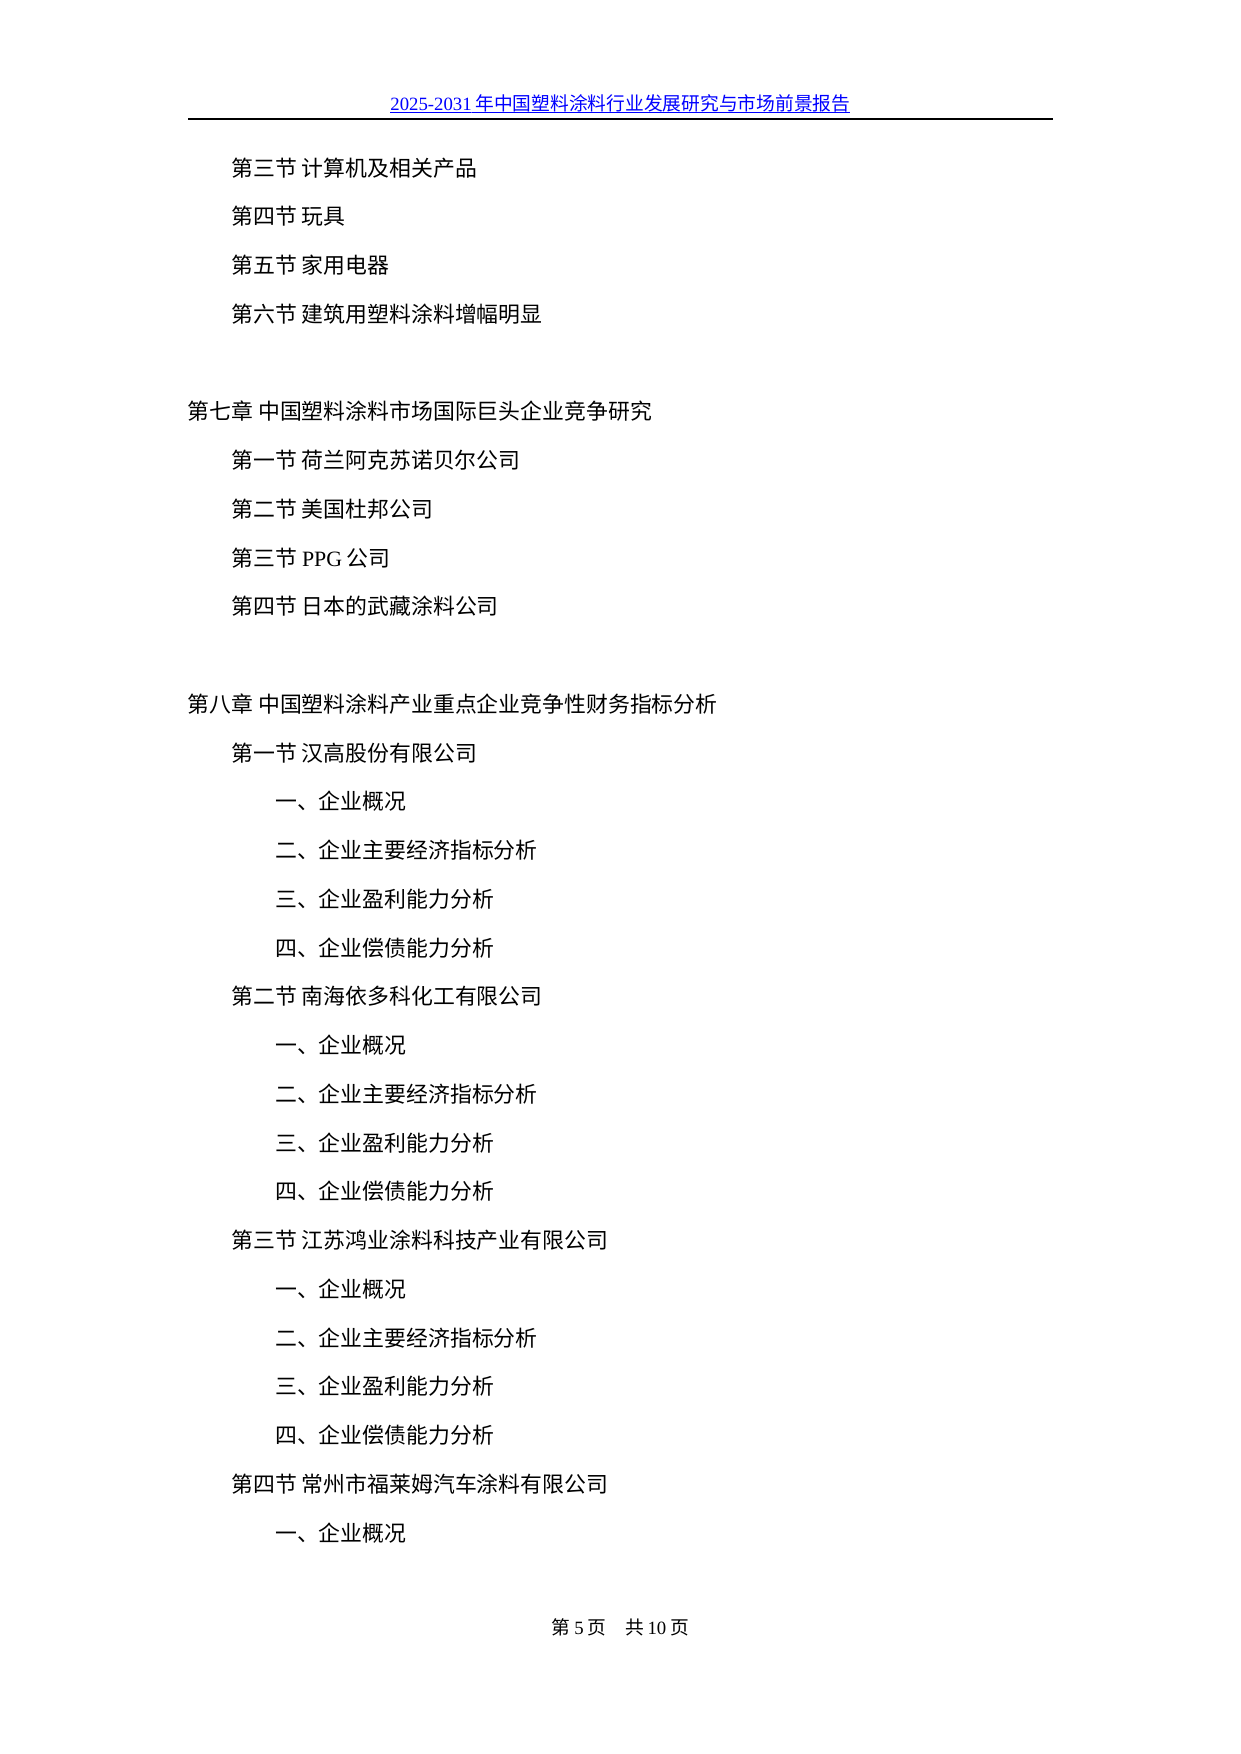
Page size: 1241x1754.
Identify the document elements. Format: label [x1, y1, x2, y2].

text [187, 150, 1053, 1548]
